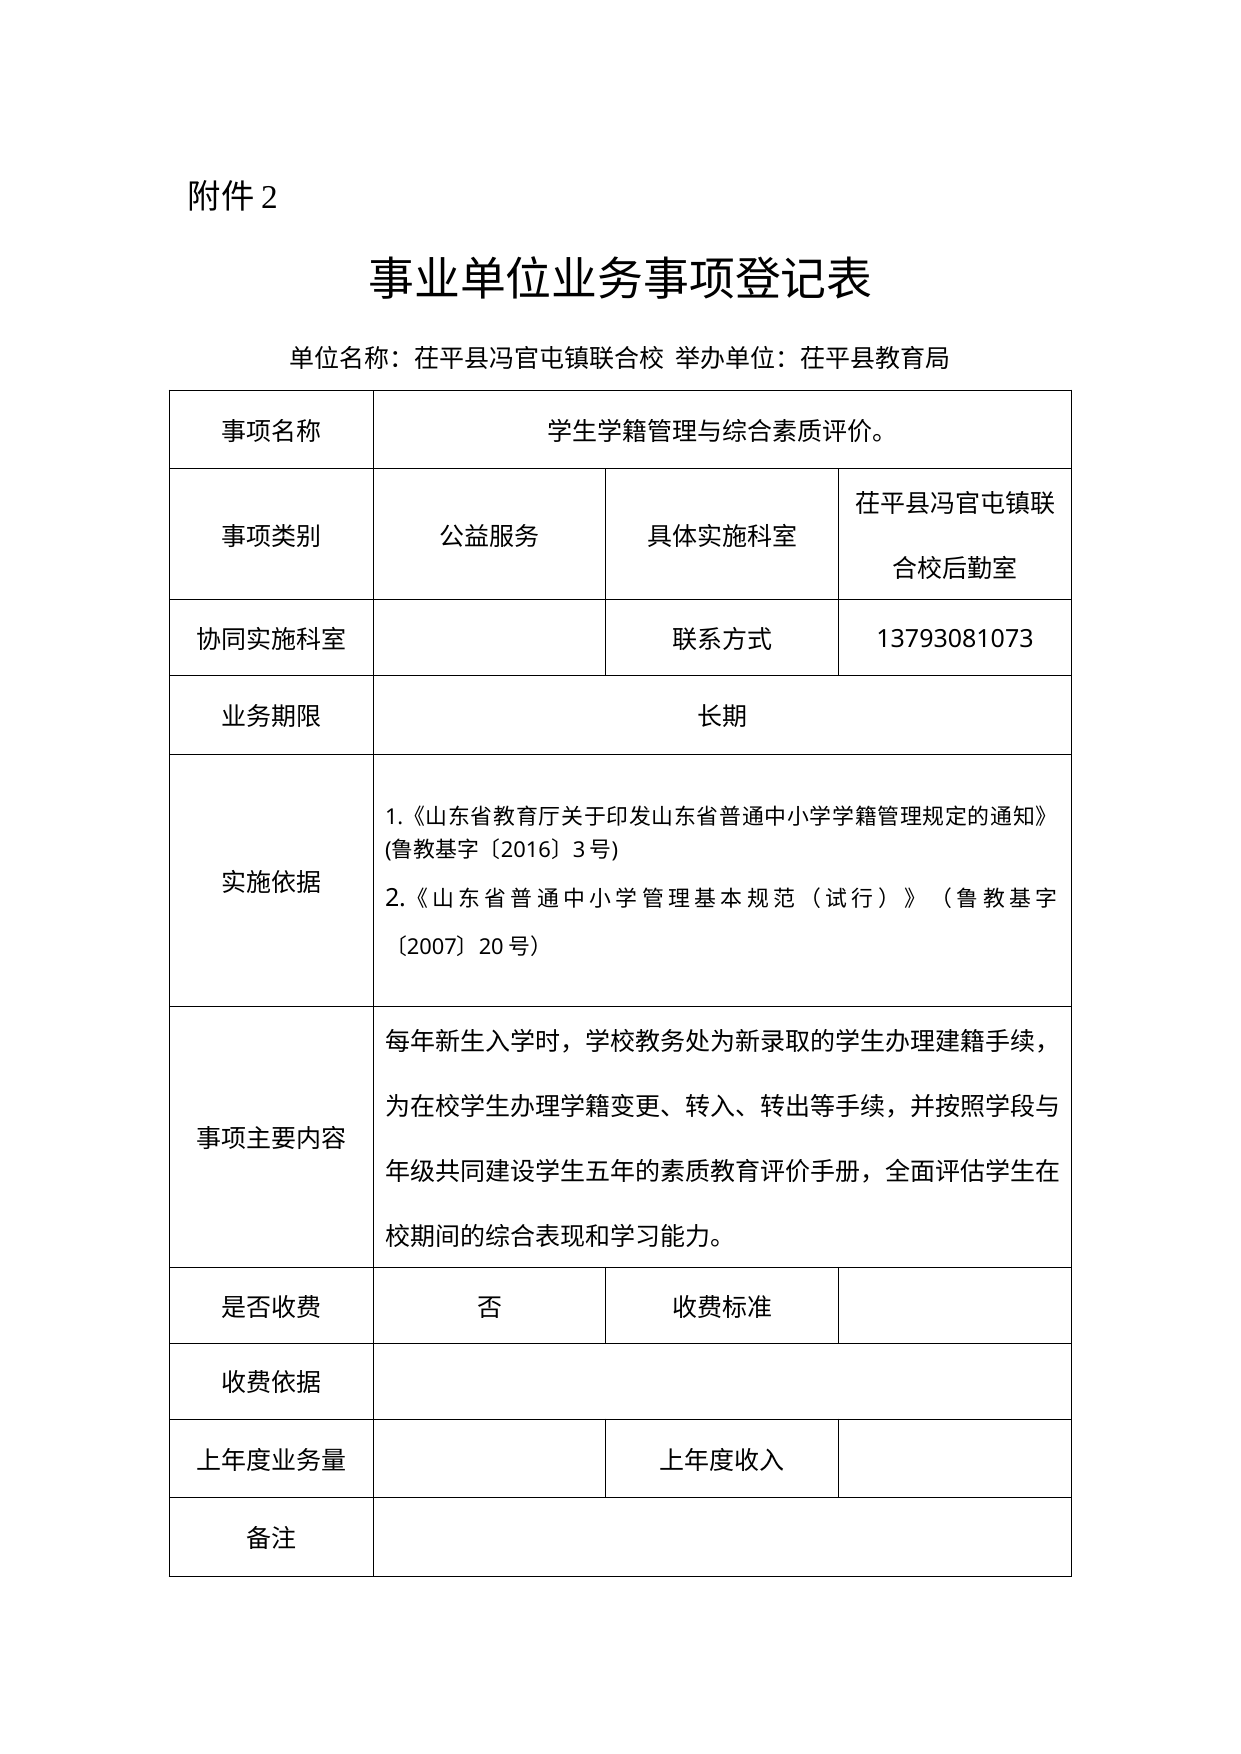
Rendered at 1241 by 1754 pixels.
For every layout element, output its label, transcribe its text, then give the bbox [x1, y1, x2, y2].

table_cell 联系方式 [606, 600, 838, 675]
table_cell 每年新生入学时，学校教务处为新录取的学生办理建籍手续，为在校学生办理学籍变更、转入、转出等手续，并按照学段与年级共同建设学生五年的素质教育评价手册，全面评估学生在校期间的综合表现和学习能力。 [374, 1007, 1071, 1267]
table_cell 收费标准 [606, 1268, 838, 1343]
table_cell 《山东省教育厅关于印发山东省普通中小学学籍管理规定的通知》(鲁教基字〔2016〕3号) 《山东省普通中小学管理基本规范（试行）》（鲁教基字〔2007〕20号） [374, 755, 1071, 1006]
text 单位名称：茌平县冯官屯镇联合校 举办单位：茌平县教育局 [187, 324, 1053, 389]
text 附件2 [187, 162, 1053, 227]
table_cell [374, 1344, 1071, 1418]
table_cell 公益服务 [374, 469, 605, 599]
table_cell [839, 1268, 1071, 1343]
table_cell [374, 1420, 605, 1497]
table_header 事项名称 [170, 391, 373, 468]
table_cell 茌平县冯官屯镇联合校后勤室 [839, 469, 1071, 599]
table_cell 是否收费 [170, 1268, 373, 1343]
table_cell [839, 1420, 1071, 1497]
table_cell [374, 1498, 1071, 1576]
table_cell 实施依据 [170, 755, 373, 1006]
table_cell 具体实施科室 [606, 469, 838, 599]
table_cell 协同实施科室 [170, 600, 373, 675]
table_cell [374, 600, 605, 675]
table_cell 事项主要内容 [170, 1007, 373, 1267]
table_cell 13793081073 [839, 600, 1071, 675]
table_cell 备注 [170, 1498, 373, 1576]
text 事业单位业务事项登记表 [187, 227, 1053, 324]
table_cell 长期 [374, 676, 1071, 754]
table_cell 事项类别 [170, 469, 373, 599]
table_cell 上年度收入 [606, 1420, 838, 1497]
table_cell 收费依据 [170, 1344, 373, 1418]
table_cell 业务期限 [170, 676, 373, 754]
table_header 学生学籍管理与综合素质评价。 [374, 391, 1071, 468]
table_cell 否 [374, 1268, 605, 1343]
table_cell 上年度业务量 [170, 1420, 373, 1497]
